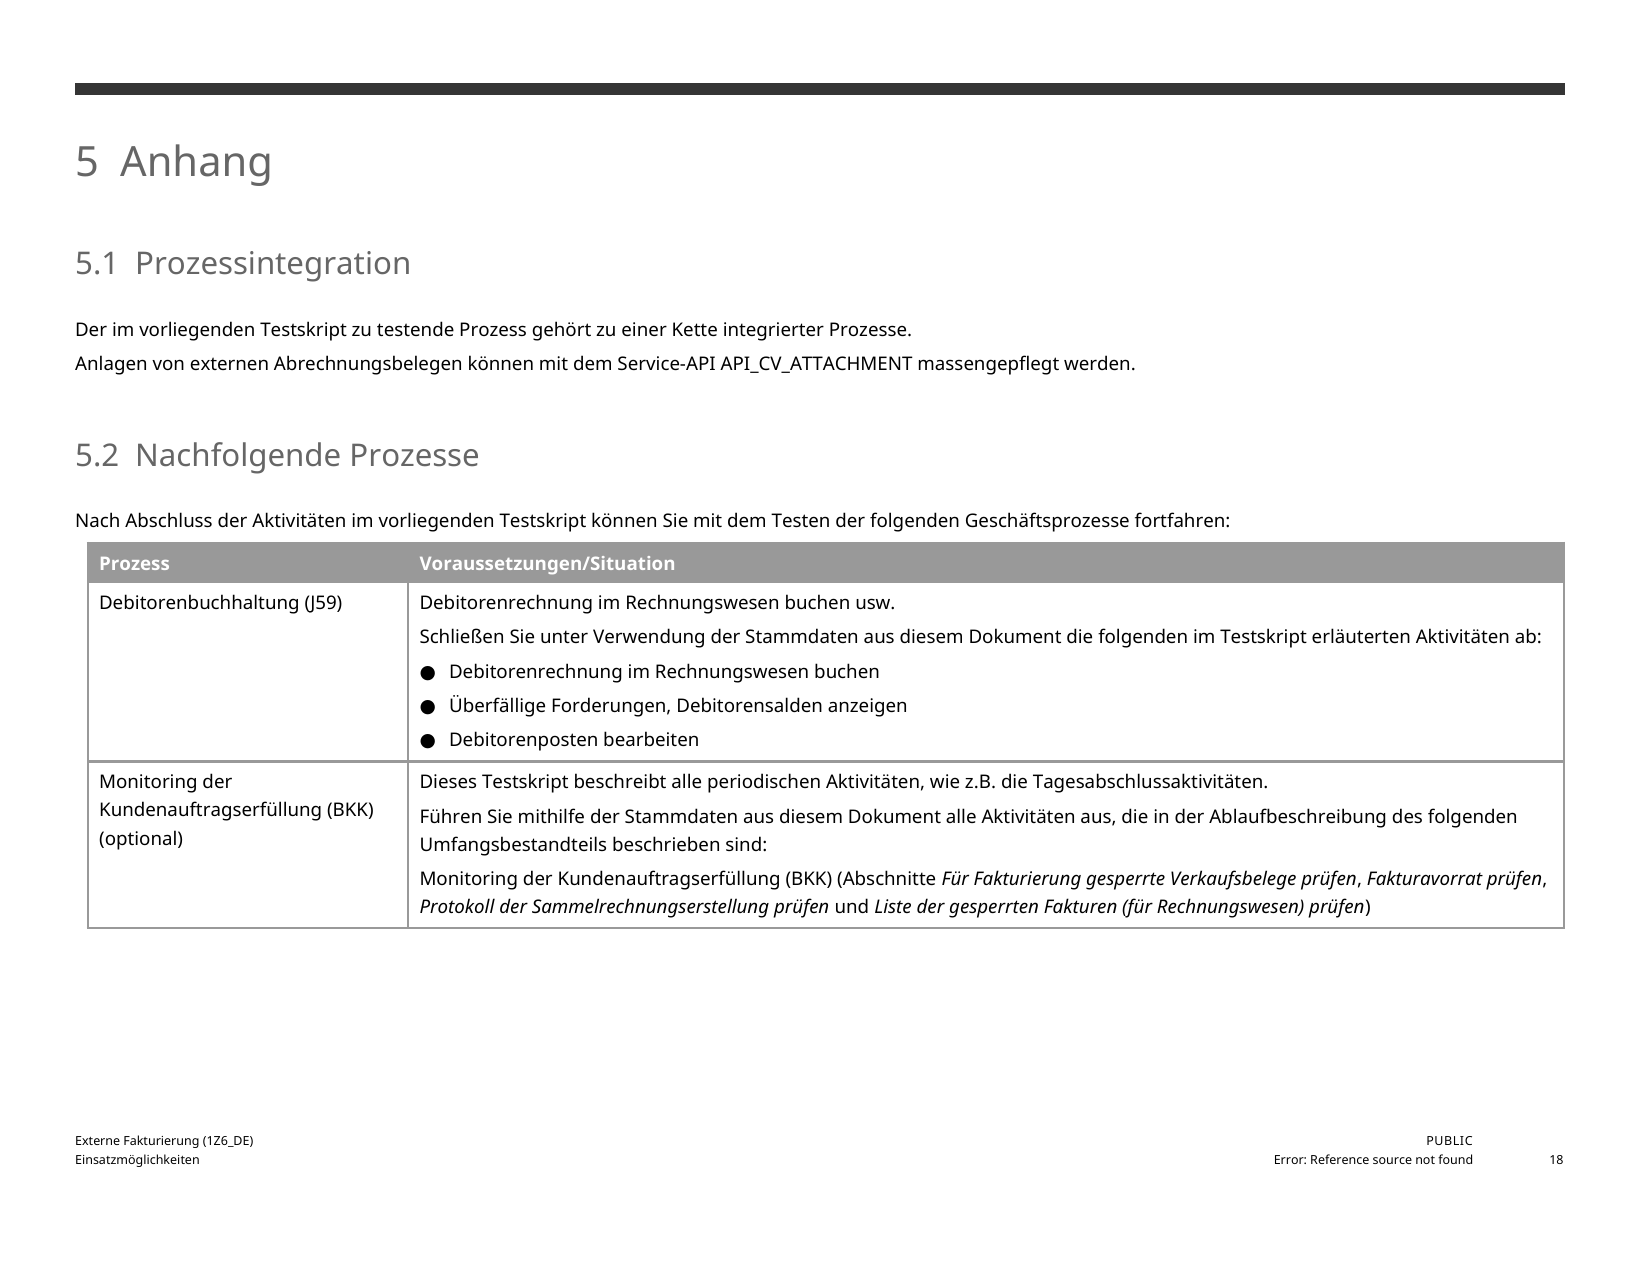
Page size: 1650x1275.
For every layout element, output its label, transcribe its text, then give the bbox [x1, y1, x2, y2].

text Der im vorliegenden Testskript zu testende Prozess gehört zu einer Kette integrierter Prozesse. [75, 316, 1565, 341]
table_header Voraussetzungen/Situation [409, 544, 1563, 581]
table_header Prozess [89, 544, 407, 581]
subtitle Anhang [75, 137, 1565, 187]
subtitle Prozessintegration [75, 245, 1565, 282]
table_cell Dieses Testskript beschreibt alle periodischen Aktivitäten, wie z.B. die Tagesabschlussaktivitäten. Führen Sie mithilfe der Stammdaten aus diesem Dokument alle Aktivitäten aus, die in der Ablaufbeschreibung des folgenden Umfangsbestandteils beschrieben sind: Monitoring der Kundenauftragserfüllung (BKK) (Abschnitte Für Fakturierung gesperrte Verkaufsbelege prüfen, Fakturavorrat prüfen, Protokoll der Sammelrechnungserstellung prüfen und Liste der gesperrten Fakturen (für Rechnungswesen) prüfen) [409, 763, 1563, 927]
text Anlagen von externen Abrechnungsbelegen können mit dem Service-API API_CV_ATTACHMENT massengepflegt werden. [75, 350, 1565, 376]
table_cell Debitorenrechnung im Rechnungswesen buchen usw. Schließen Sie unter Verwendung der Stammdaten aus diesem Dokument die folgenden im Testskript erläuterten Aktivitäten ab: Debitorenrechnung im Rechnungswesen buchen Überfällige Forderungen, Debitorensalden anzeigen Debitorenposten bearbeiten [409, 583, 1563, 760]
table_cell Monitoring der Kundenauftragserfüllung (BKK) (optional) [89, 763, 407, 927]
text Nach Abschluss der Aktivitäten im vorliegenden Testskript können Sie mit dem Testen der folgenden Geschäftsprozesse fortfahren: [75, 507, 1565, 533]
subtitle Nachfolgende Prozesse [75, 436, 1565, 474]
table_cell Debitorenbuchhaltung (J59) [89, 583, 407, 760]
